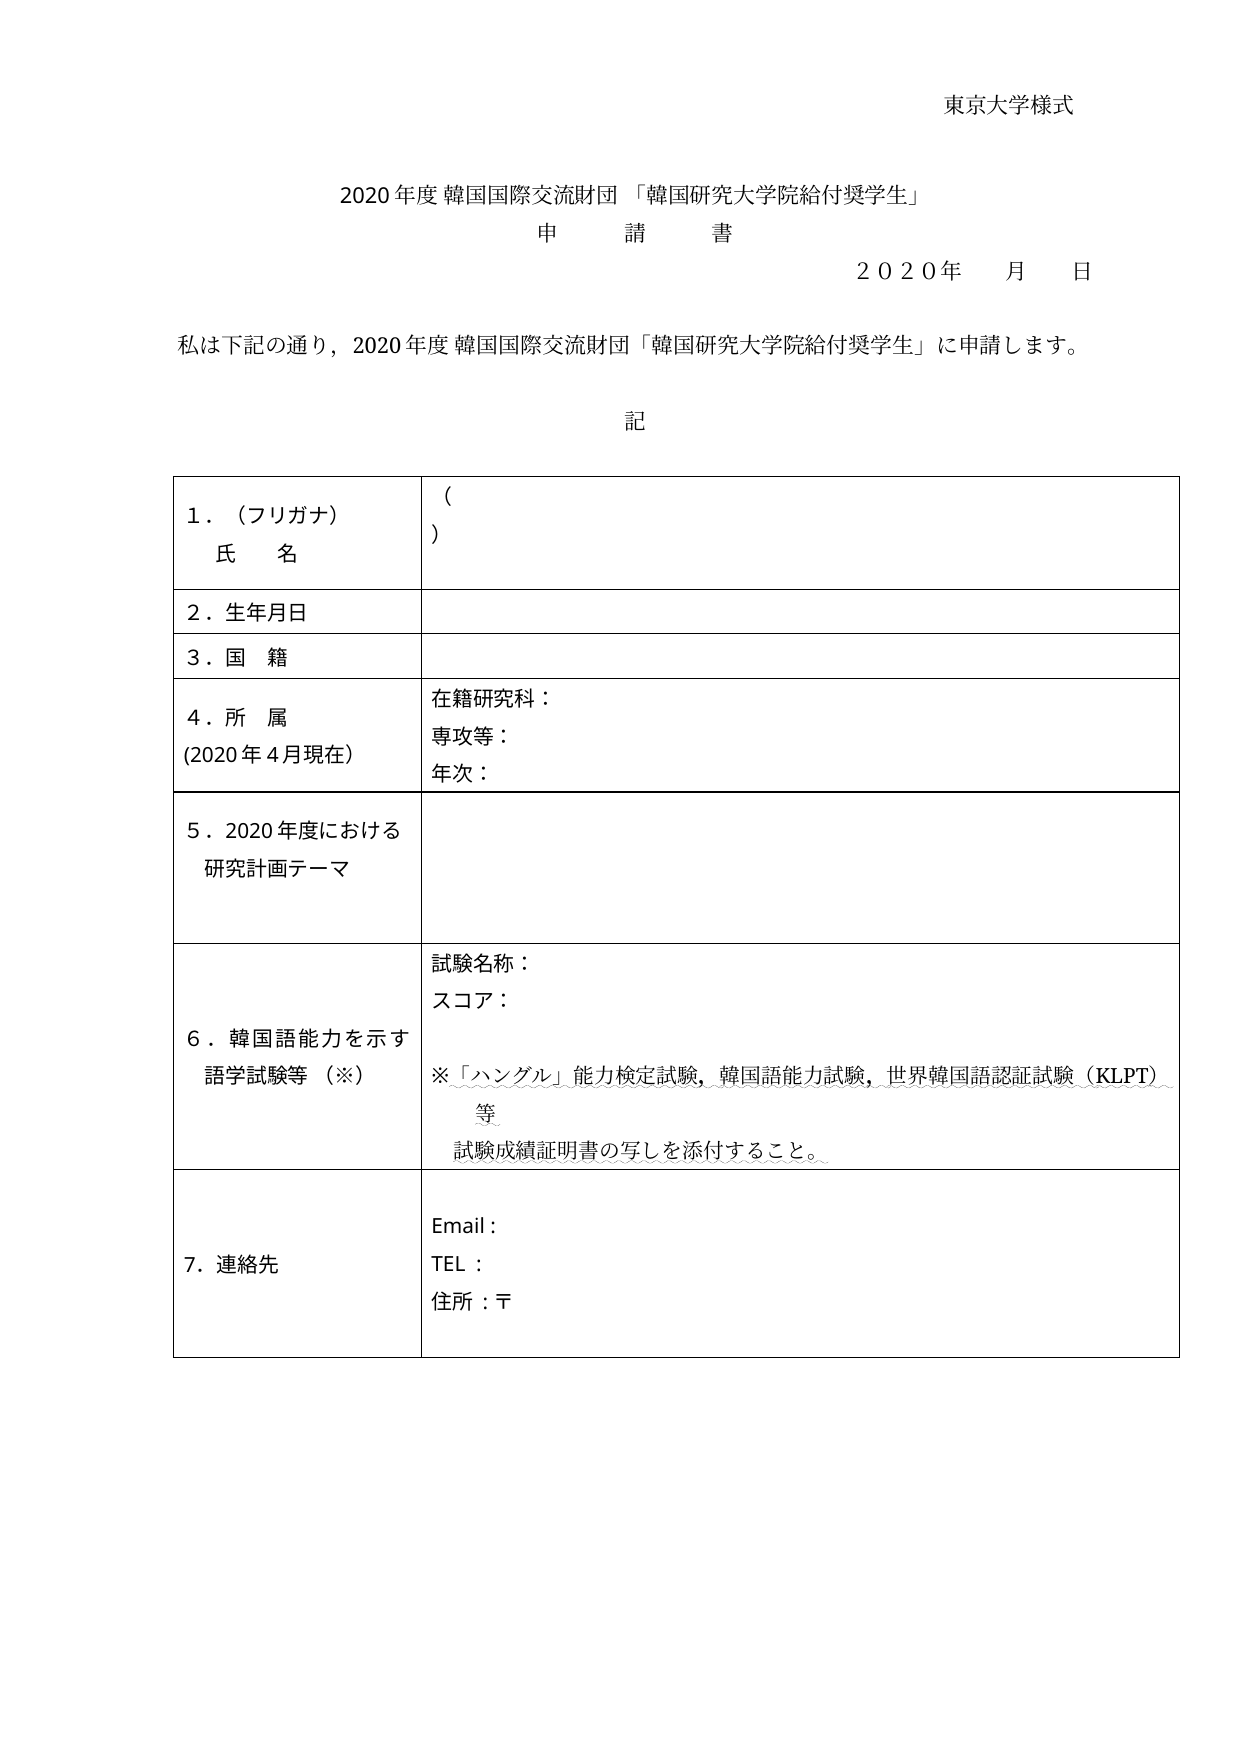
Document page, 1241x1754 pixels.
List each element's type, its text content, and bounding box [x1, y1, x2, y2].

text 申 請 書 [177, 213, 1093, 251]
table_cell 試験名称： スコア： ※「ハングル」能力検定試験，韓国語能力試験，世界韓国語認証試験（KLPT）等 試験成績証明書の写しを添付すること。 [422, 944, 1179, 1168]
text 2020年度 韓国国際交流財団 「韓国研究大学院給付奨学生」 [177, 176, 1093, 213]
table_cell ４．所 属 (2020年4月現在） [174, 679, 421, 791]
text ２０２０年 月 日 [177, 251, 1093, 288]
subtitle 記 [177, 401, 1093, 438]
text 私は下記の通り，2020年度 韓国国際交流財団「韓国研究大学院給付奨学生」に申請します。 [177, 326, 1093, 363]
table_cell [422, 793, 1179, 942]
table_cell 7．連絡先 [174, 1170, 421, 1357]
table_cell Email : TEL : 住所 : 〒 [422, 1170, 1179, 1357]
table_cell ５．2020年度における 研究計画テーマ [174, 793, 421, 942]
table_cell ６．韓国語能力を示す語学試験等 （※） [174, 944, 421, 1168]
table_header １．（フリガナ） 氏 名 [174, 477, 421, 589]
table_cell 在籍研究科： 専攻等： 年次： [422, 679, 1179, 791]
table_header （ ） [422, 477, 1179, 589]
table_cell [422, 634, 1179, 678]
table_cell ３．国 籍 [174, 634, 421, 678]
table_cell ２．生年月日 [174, 590, 421, 633]
table_cell [422, 590, 1179, 633]
